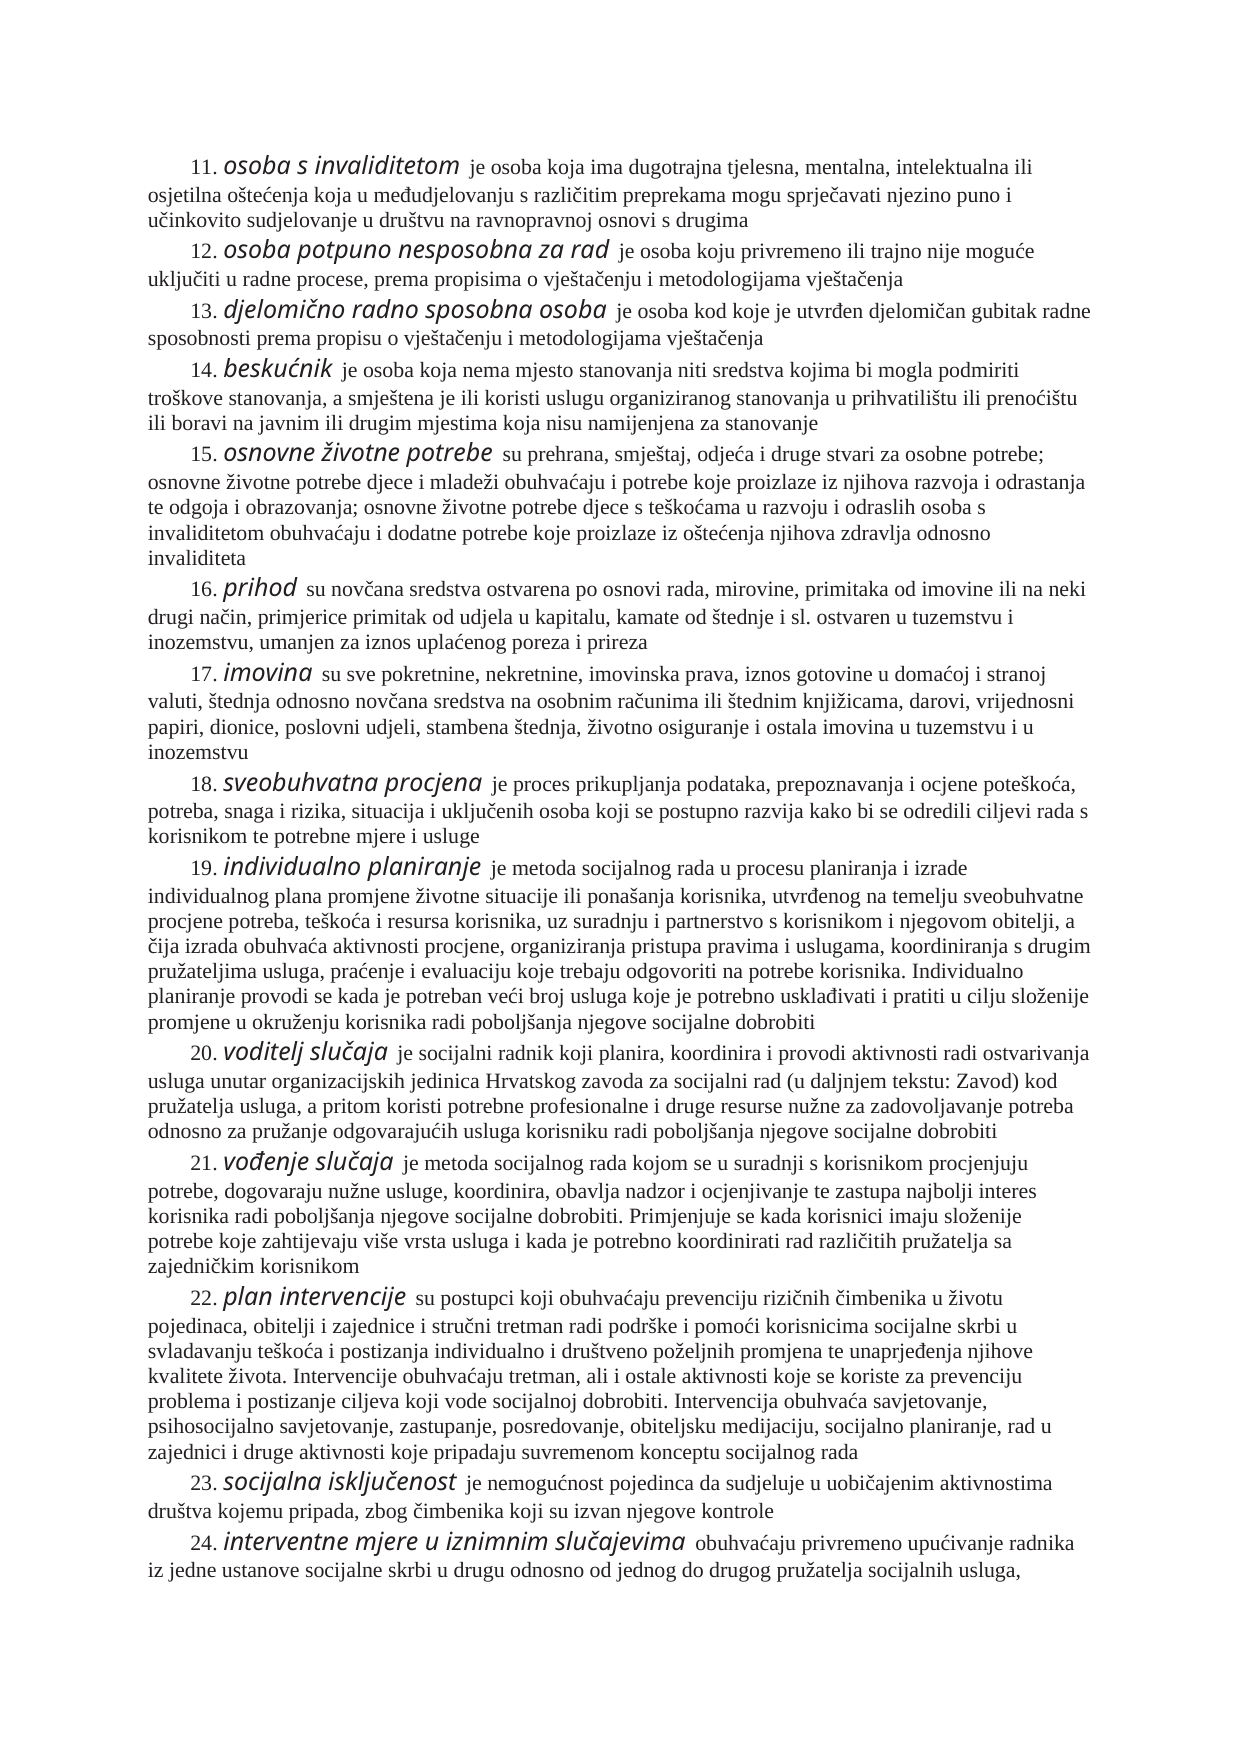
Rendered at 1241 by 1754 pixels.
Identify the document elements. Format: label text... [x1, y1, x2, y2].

text 21. vođenje slučaja je metoda socijalnog rada kojom se u suradnji s korisnikom procjenjuju potrebe, dogovaraju nužne usluge, koordinira, obavlja nadzor i ocjenjivanje te zastupa najbolji interes korisnika radi poboljšanja njegove socijalne dobrobiti. Primjenjuje se kada korisnici imaju složenije potrebe koje zahtijevaju više vrsta usluga i kada je potrebno koordinirati rad različitih pružatelja sa zajedničkim korisnikom [148, 1144, 1093, 1278]
text 13. djelomično radno sposobna osoba je osoba kod koje je utvrđen djelomičan gubitak radne sposobnosti prema propisu o vještačenju i metodologijama vještačenja [148, 291, 1093, 351]
text 23. socijalna isključenost je nemogućnost pojedinca da sudjeluje u uobičajenim aktivnostima društva kojemu pripada, zbog čimbenika koji su izvan njegove kontrole [148, 1464, 1093, 1523]
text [148, 1523, 1093, 1582]
text 22. plan intervencije su postupci koji obuhvaćaju prevenciju rizičnih čimbenika u životu pojedinaca, obitelji i zajednice i stručni tretman radi podrške i pomoći korisnicima socijalne skrbi u svladavanju teškoća i postizanja individualno i društveno poželjnih promjena te unaprjeđenja njihove kvalitete života. Intervencije obuhvaćaju tretman, ali i ostale aktivnosti koje se koriste za prevenciju problema i postizanje ciljeva koji vode socijalnoj dobrobiti. Intervencija obuhvaća savjetovanje, psihosocijalno savjetovanje, zastupanje, posredovanje, obiteljsku medijaciju, socijalno planiranje, rad u zajednici i druge aktivnosti koje pripadaju suvremenom konceptu socijalnog rada [148, 1278, 1093, 1464]
text 16. prihod su novčana sredstva ostvarena po osnovi rada, mirovine, primitaka od imovine ili na neki drugi način, primjerice primitak od udjela u kapitalu, kamate od štednje i sl. ostvaren u tuzemstvu i inozemstvu, umanjen za iznos uplaćenog poreza i prireza [148, 570, 1093, 654]
text 15. osnovne životne potrebe su prehrana, smještaj, odjeća i druge stvari za osobne potrebe; osnovne životne potrebe djece i mladeži obuhvaćaju i potrebe koje proizlaze iz njihova razvoja i odrastanja te odgoja i obrazovanja; osnovne životne potrebe djece s teškoćama u razvoju i odraslih osoba s invaliditetom obuhvaćaju i dodatne potrebe koje proizlaze iz oštećenja njihova zdravlja odnosno invaliditeta [148, 435, 1093, 570]
text 20. voditelj slučaja je socijalni radnik koji planira, koordinira i provodi aktivnosti radi ostvarivanja usluga unutar organizacijskih jedinica Hrvatskog zavoda za socijalni rad (u daljnjem tekstu: Zavod) kod pružatelja usluga, a pritom koristi potrebne profesionalne i druge resurse nužne za zadovoljavanje potreba odnosno za pružanje odgovarajućih usluga korisniku radi poboljšanja njegove socijalne dobrobiti [148, 1034, 1093, 1144]
text 14. beskućnik je osoba koja nema mjesto stanovanja niti sredstva kojima bi mogla podmiriti troškove stanovanja, a smještena je ili koristi uslugu organiziranog stanovanja u prihvatilištu ili prenoćištu ili boravi na javnim ili drugim mjestima koja nisu namijenjena za stanovanje [148, 351, 1093, 435]
text 17. imovina su sve pokretnine, nekretnine, imovinska prava, iznos gotovine u domaćoj i stranoj valuti, štednja odnosno novčana sredstva na osobnim računima ili štednim knjižicama, darovi, vrijednosni papiri, dionice, poslovni udjeli, stambena štednja, životno osiguranje i ostala imovina u tuzemstvu i u inozemstvu [148, 654, 1093, 764]
text 19. individualno planiranje je metoda socijalnog rada u procesu planiranja i izrade individualnog plana promjene životne situacije ili ponašanja korisnika, utvrđenog na temelju sveobuhvatne procjene potreba, teškoća i resursa korisnika, uz suradnju i partnerstvo s korisnikom i njegovom obitelji, a čija izrada obuhvaća aktivnosti procjene, organiziranja pristupa pravima i uslugama, koordiniranja s drugim pružateljima usluga, praćenje i evaluaciju koje trebaju odgovoriti na potrebe korisnika. Individualno planiranje provodi se kada je potreban veći broj usluga koje je potrebno usklađivati i pratiti u cilju složenije promjene u okruženju korisnika radi poboljšanja njegove socijalne dobrobiti [148, 849, 1093, 1034]
text 18. sveobuhvatna procjena je proces prikupljanja podataka, prepoznavanja i ocjene poteškoća, potreba, snaga i rizika, situacija i uključenih osoba koji se postupno razvija kako bi se odredili ciljevi rada s korisnikom te potrebne mjere i usluge [148, 764, 1093, 849]
text 12. osoba potpuno nesposobna za rad je osoba koju privremeno ili trajno nije moguće uključiti u radne procese, prema propisima o vještačenju i metodologijama vještačenja [148, 232, 1093, 291]
text 11. osoba s invaliditetom je osoba koja ima dugotrajna tjelesna, mentalna, intelektualna ili osjetilna oštećenja koja u međudjelovanju s različitim preprekama mogu sprječavati njezino puno i učinkovito sudjelovanje u društvu na ravnopravnoj osnovi s drugima [148, 148, 1093, 232]
